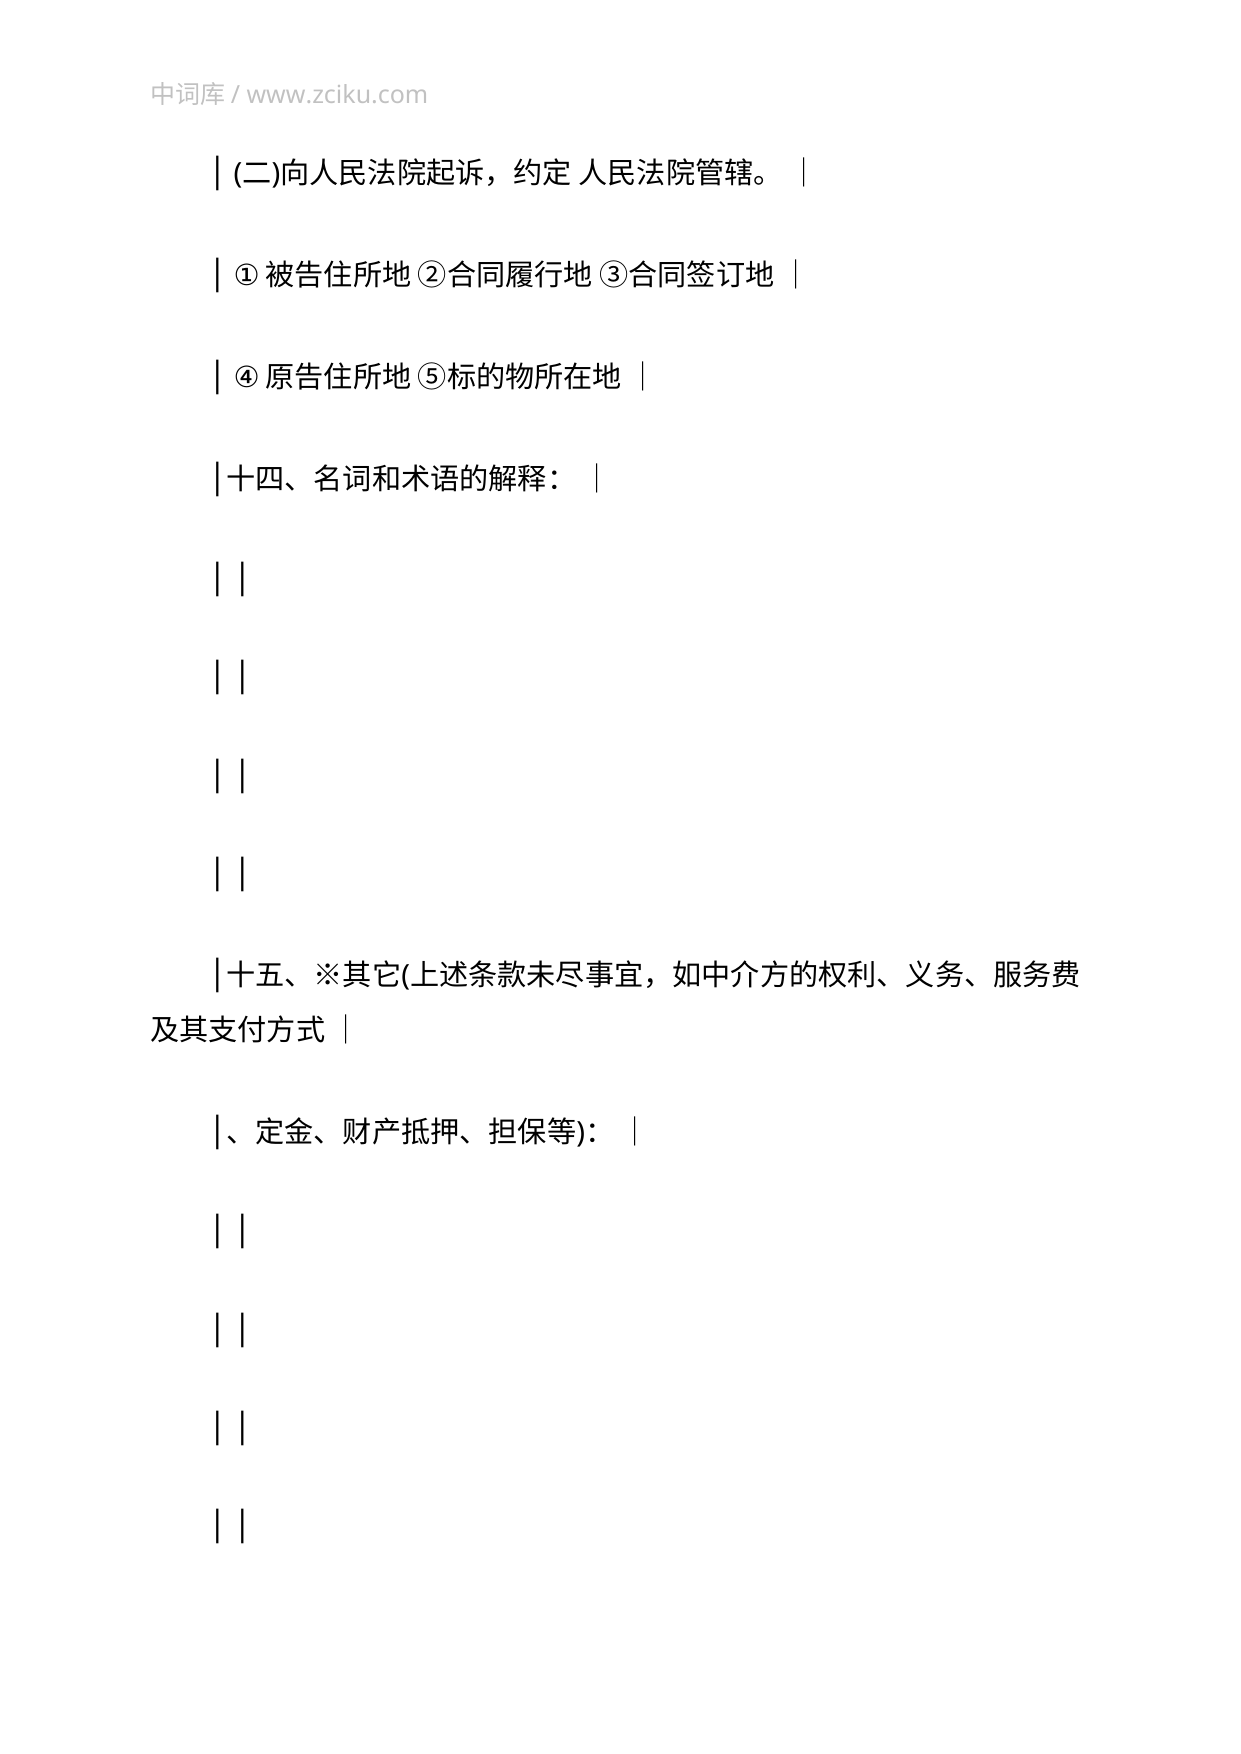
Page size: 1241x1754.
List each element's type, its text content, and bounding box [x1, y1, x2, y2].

text │ │ [150, 1309, 1090, 1348]
text │ │ [150, 755, 1090, 794]
text │、定金、财产抵押、担保等)： │ [150, 1108, 1090, 1151]
text │ │ [150, 558, 1090, 598]
text │ │ [150, 656, 1090, 696]
text │ │ [150, 853, 1090, 893]
text │ │ [150, 1210, 1090, 1250]
text │ ④原告住所地 ⑤标的物所在地 │ [150, 354, 1090, 396]
text │十四、名词和术语的解释： │ [150, 456, 1090, 498]
text │ ①被告住所地 ②合同履行地 ③合同签订地 │ [150, 252, 1090, 294]
text │十五、※其它(上述条款未尽事宜，如中介方的权利、义务、服务费及其支付方式 │ [150, 952, 1090, 1049]
text │ │ [150, 1407, 1090, 1447]
text │ (二)向人民法院起诉，约定 人民法院管辖。 │ [150, 150, 1090, 192]
text │ │ [150, 1506, 1090, 1545]
